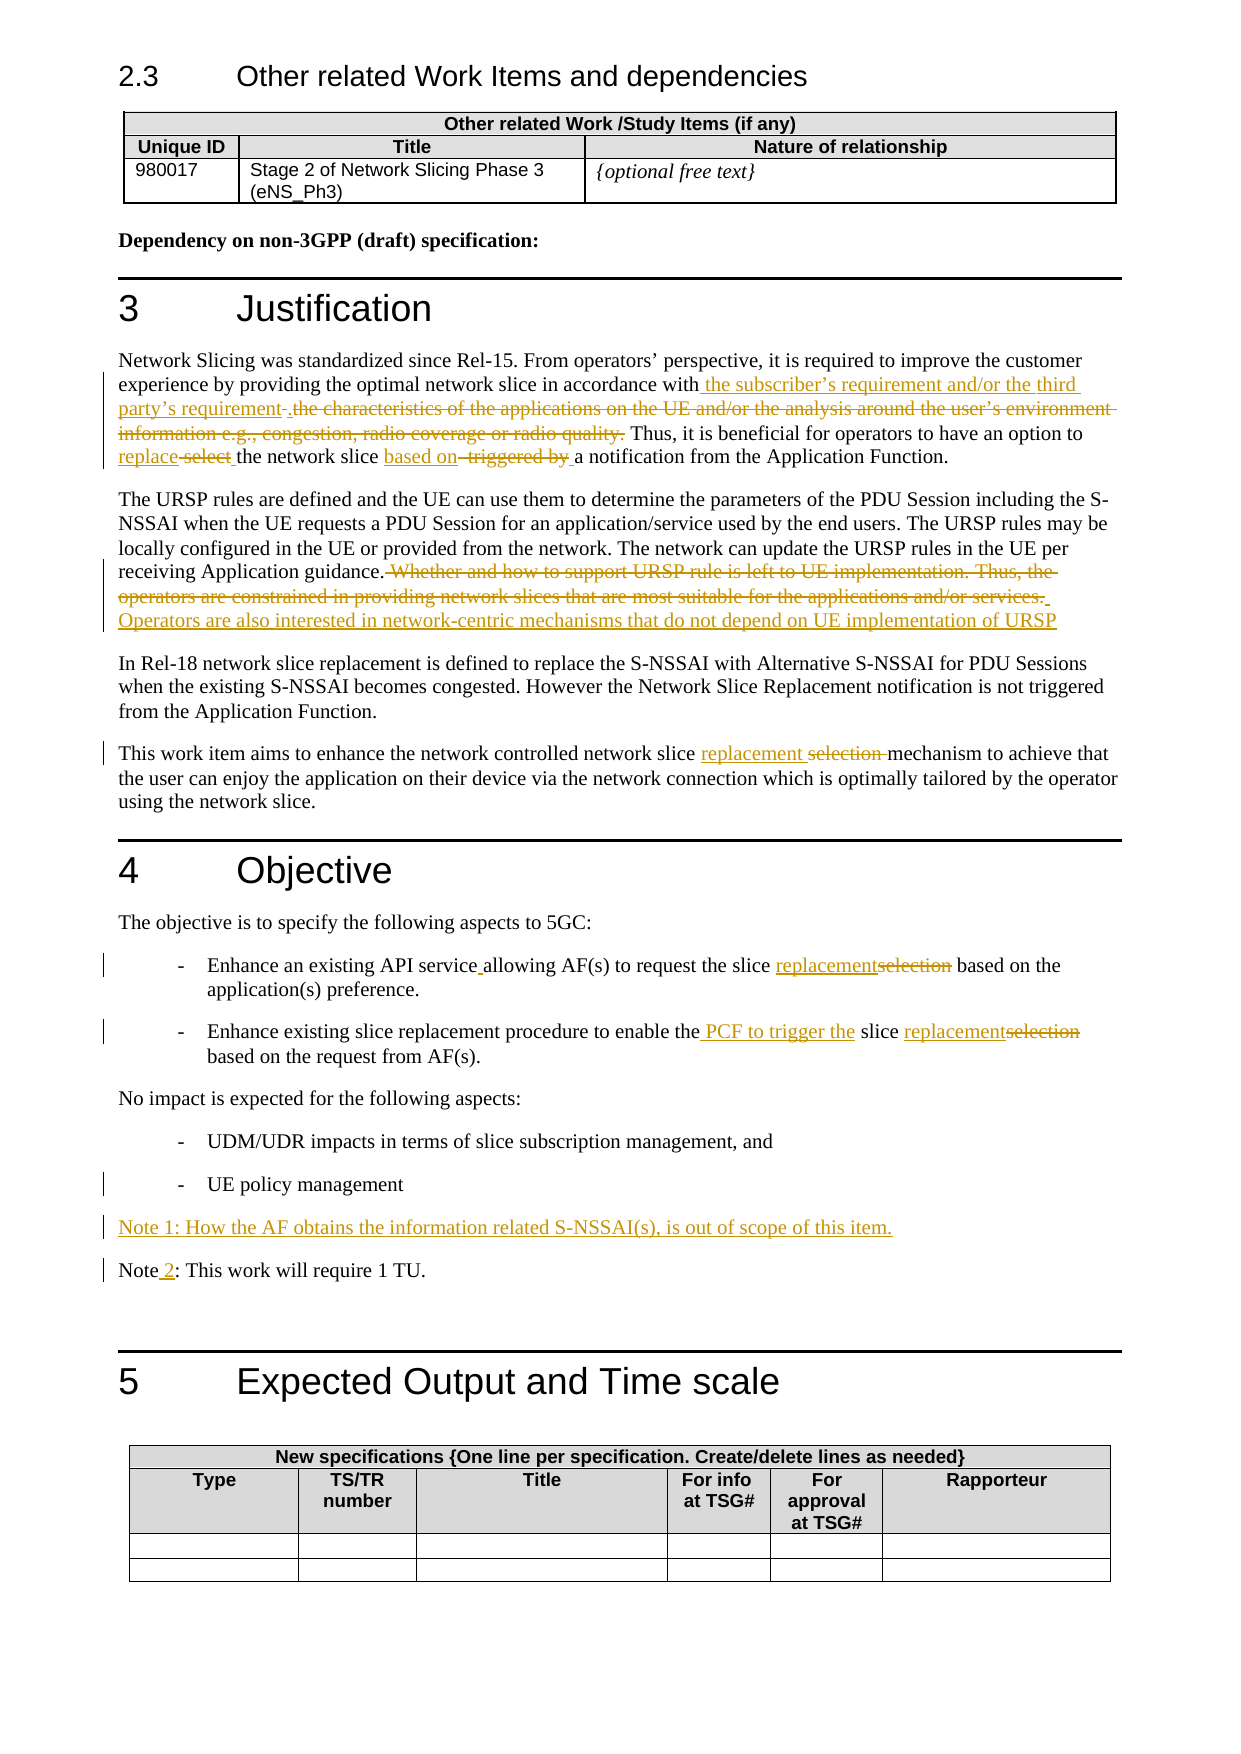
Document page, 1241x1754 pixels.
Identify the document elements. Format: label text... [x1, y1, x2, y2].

table_cell Nature of relationship [586, 136, 1115, 158]
table_cell For approval at TSG# [771, 1469, 882, 1533]
table_cell [299, 1534, 416, 1558]
text Network Slicing was standardized since Rel-15. From operators’ perspective, it is required to improve the customer experience by providing the optimal network slice in accordance with Thus, it is beneficial for operators to have an option to the network slice a notification from the Application Function. [118, 348, 1122, 468]
subtitle 5 Expected Output and Time scale [118, 1353, 1122, 1402]
text This work item aims to enhance the network controlled network slice mechanism to achieve that the user can enjoy the application on their device via the network connection which is optimally tailored by the operator using the network slice. [118, 741, 1122, 813]
table_cell Stage 2 of Network Slicing Phase 3 (eNS_Ph3) [240, 159, 584, 202]
table_cell For info at TSG# [668, 1469, 770, 1533]
table_cell [417, 1559, 667, 1581]
table_cell TS/TR number [299, 1469, 416, 1533]
table_cell Title [417, 1469, 667, 1533]
table_cell [417, 1534, 667, 1558]
text Dependency on non-3GPP (draft) specification: [118, 228, 1122, 252]
table_header New specifications {One line per specification. Create/delete lines as needed} [130, 1446, 1110, 1467]
table_cell [130, 1534, 298, 1558]
table_cell [771, 1559, 882, 1581]
table_cell Unique ID [125, 136, 238, 158]
text No impact is expected for the following aspects: [118, 1086, 1122, 1110]
table_header Other related Work /Study Items (if any) [125, 113, 1115, 134]
table_cell Title [240, 136, 584, 158]
subtitle 4 Objective [118, 842, 1122, 891]
text - UE policy management [177, 1172, 1122, 1196]
table_cell [883, 1534, 1110, 1558]
table_cell Type [130, 1469, 298, 1533]
table_cell 980017 [125, 159, 238, 202]
table_cell [883, 1559, 1110, 1581]
table_cell [130, 1559, 298, 1581]
text The objective is to specify the following aspects to 5GC: [118, 910, 1122, 934]
text - Enhance existing slice replacement procedure to enable the slice based on the request from AF(s). [177, 1019, 1122, 1068]
text - Enhance an existing API serviceallowing AF(s) to request the slice based on the application(s) preference. [177, 953, 1122, 1001]
text The URSP rules are defined and the UE can use them to determine the parameters of the PDU Session including the S-NSSAI when the UE requests a PDU Session for an application/service used by the end users. The URSP rules may be locally configured in the UE or provided from the network. The network can update the URSP rules in the UE per receiving Application guidance. [118, 487, 1122, 632]
table_cell Rapporteur [883, 1469, 1110, 1533]
text Note: This work will require 1 TU. [118, 1258, 1122, 1282]
subtitle 3 Justification [118, 280, 1122, 329]
table_cell {optional free text} [586, 159, 1115, 202]
text In Rel-18 network slice replacement is defined to replace the S-NSSAI with Alternative S-NSSAI for PDU Sessions when the existing S-NSSAI becomes congested. However the Network Slice Replacement notification is not triggered from the Application Function. [118, 650, 1122, 723]
table_cell [771, 1534, 882, 1558]
table_cell [668, 1534, 770, 1558]
subtitle 2.3 Other related Work Items and dependencies [118, 59, 1122, 93]
table_cell [668, 1559, 770, 1581]
text - UDM/UDR impacts in terms of slice subscription management, and [177, 1129, 1122, 1153]
table_cell [299, 1559, 416, 1581]
